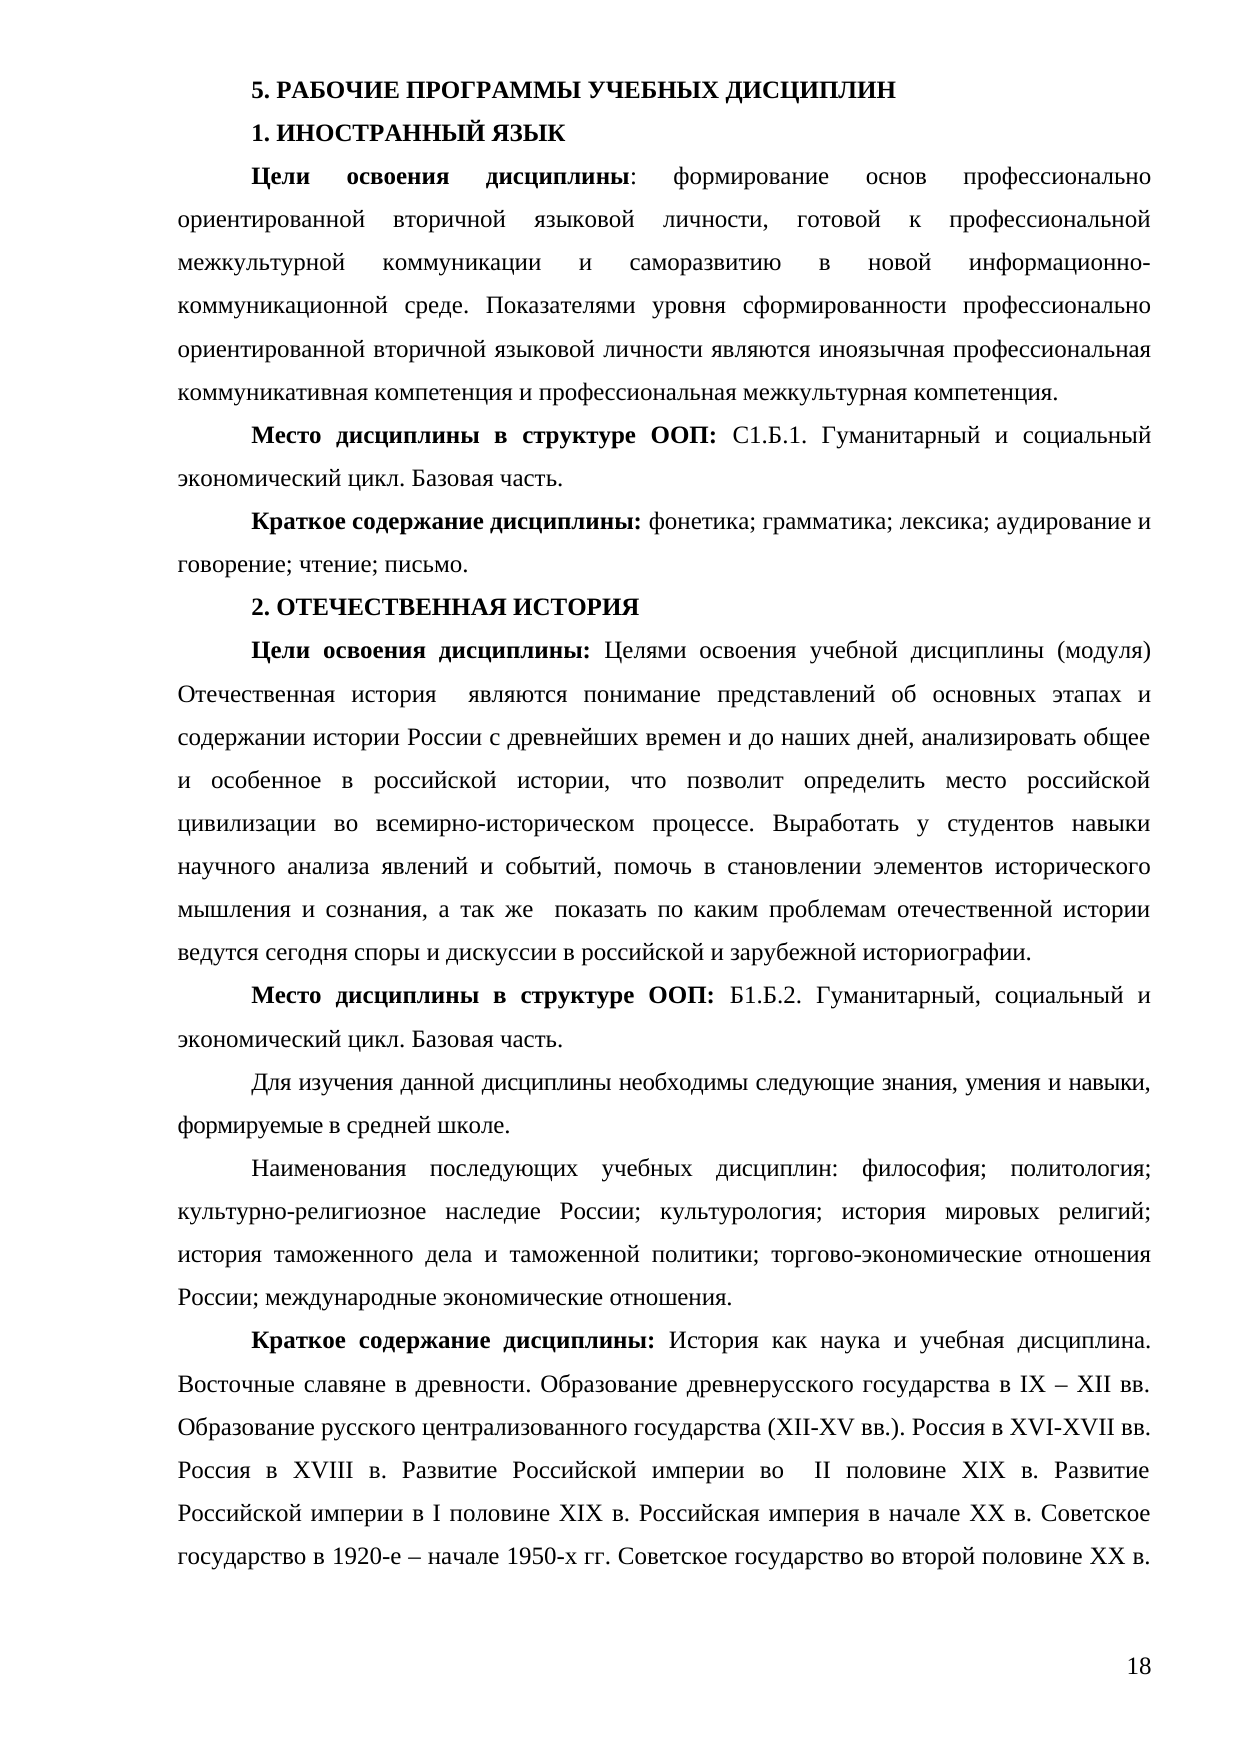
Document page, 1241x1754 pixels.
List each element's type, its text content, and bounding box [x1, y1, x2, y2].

text Место дисциплины в структуре ООП: Б1.Б.2. Гуманитарный, социальный и экономический цикл. Базовая часть. [177, 981, 1152, 1052]
text Для изучения данной дисциплины необходимы следующие знания, умения и навыки, формируемые в средней школе. [177, 1067, 1152, 1139]
text Место дисциплины в структуре ООП: С1.Б.1. Гуманитарный и социальный экономический цикл. Базовая часть. [177, 420, 1152, 492]
text Цели освоения дисциплины: Целями освоения учебной дисциплины (модуля) Отечественная история являются понимание представлений об основных этапах и содержании истории России с древнейших времен и до наших дней, анализировать общее и особенное в российской истории, что позволит определить место российской цивилизации во всемирно-историческом процессе. Выработать у студентов навыки научного анализа явлений и событий, помочь в становлении элементов исторического мышления и сознания, а так же показать по каким проблемам отечественной истории ведутся сегодня споры и дискуссии в российской и зарубежной историографии. [177, 636, 1152, 966]
text Краткое содержание дисциплины: фонетика; грамматика; лексика; аудирование и говорение; чтение; письмо. [177, 506, 1152, 578]
text Цели освоения дисциплины: формирование основ профессионально ориентированной вторичной языковой личности, готовой к профессиональной межкультурной коммуникации и саморазвитию в новой информационно-коммуникационной среде. Показателями уровня сформированности профессионально ориентированной вторичной языковой личности являются иноязычная профессиональная коммуникативная компетенция и профессиональная межкультурная компетенция. [177, 161, 1152, 406]
text 5. РАБОЧИЕ ПРОГРАММЫ УЧЕБНЫХ ДИСЦИПЛИН [177, 75, 1152, 104]
text Наименования последующих учебных дисциплин: философия; политология; культурно-религиозное наследие России; культурология; история мировых религий; история таможенного дела и таможенной политики; торгово-экономические отношения России; международные экономические отношения. [177, 1153, 1152, 1311]
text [177, 1326, 1152, 1570]
text 2. ОТЕЧЕСТВЕННАЯ ИСТОРИЯ [177, 592, 1152, 621]
text 1. ИНОСТРАННЫЙ ЯЗЫК [177, 118, 1152, 147]
